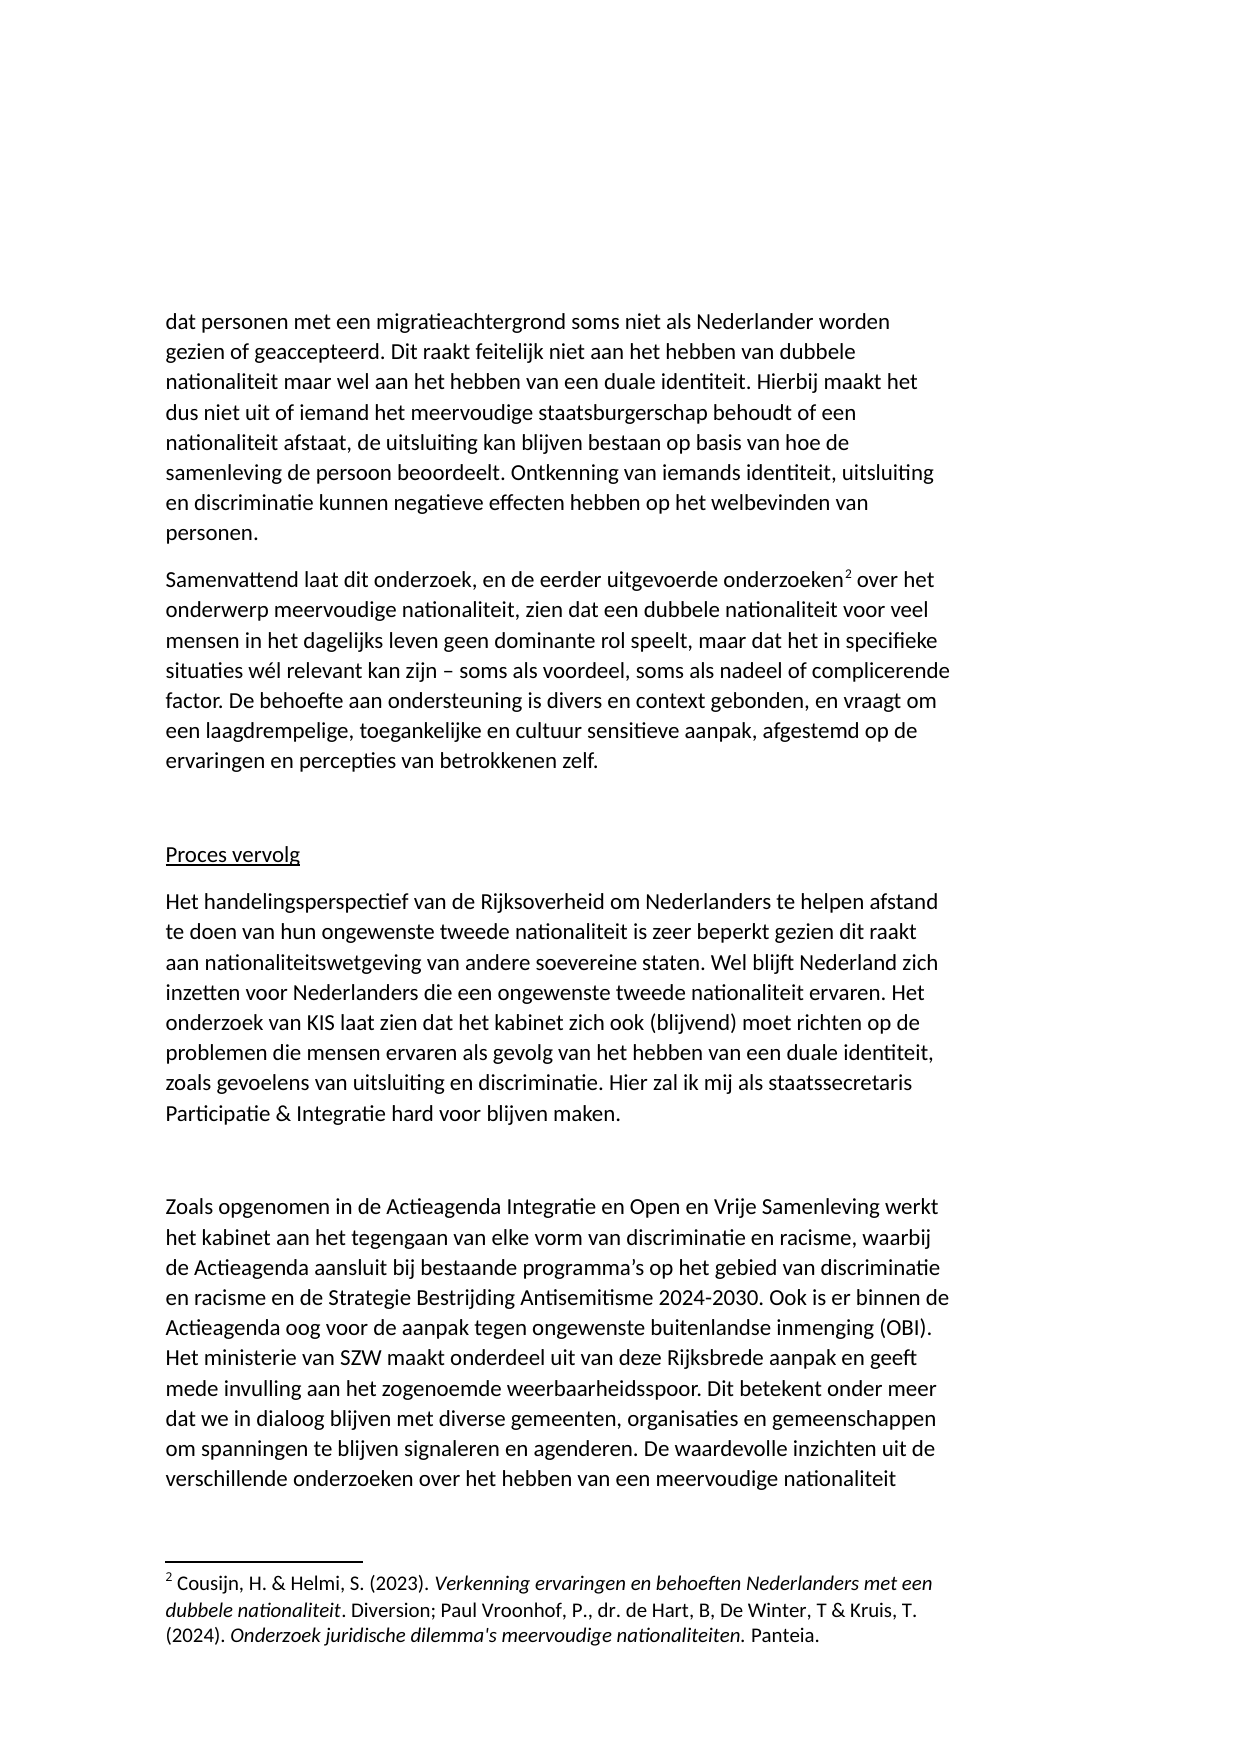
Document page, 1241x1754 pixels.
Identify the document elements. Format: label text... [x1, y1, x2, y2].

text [165, 307, 951, 547]
text Het handelingsperspectief van de Rijksoverheid om Nederlanders te helpen afstand te doen van hun ongewenste tweede nationaliteit is zeer beperkt gezien dit raakt aan nationaliteitswetgeving van andere soevereine staten. Wel blijft Nederland zich inzetten voor Nederlanders die een ongewenste tweede nationaliteit ervaren. Het onderzoek van KIS laat zien dat het kabinet zich ook (blijvend) moet richten op de problemen die mensen ervaren als gevolg van het hebben van een duale identiteit, zoals gevoelens van uitsluiting en discriminatie. Hier zal ik mij als staatssecretaris Participatie & Integratie hard voor blijven maken. [165, 887, 951, 1127]
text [165, 1192, 951, 1492]
text Proces vervolg [165, 840, 951, 868]
text Samenvattend laat dit onderzoek, en de eerder uitgevoerde onderzoeken over het onderwerp meervoudige nationaliteit, zien dat een dubbele nationaliteit voor veel mensen in het dagelijks leven geen dominante rol speelt, maar dat het in specifieke situaties wél relevant kan zijn – soms als voordeel, soms als nadeel of complicerende factor. De behoefte aan ondersteuning is divers en context gebonden, en vraagt om een laagdrempelige, toegankelijke en cultuur sensitieve aanpak, afgestemd op de ervaringen en percepties van betrokkenen zelf. [165, 565, 951, 775]
